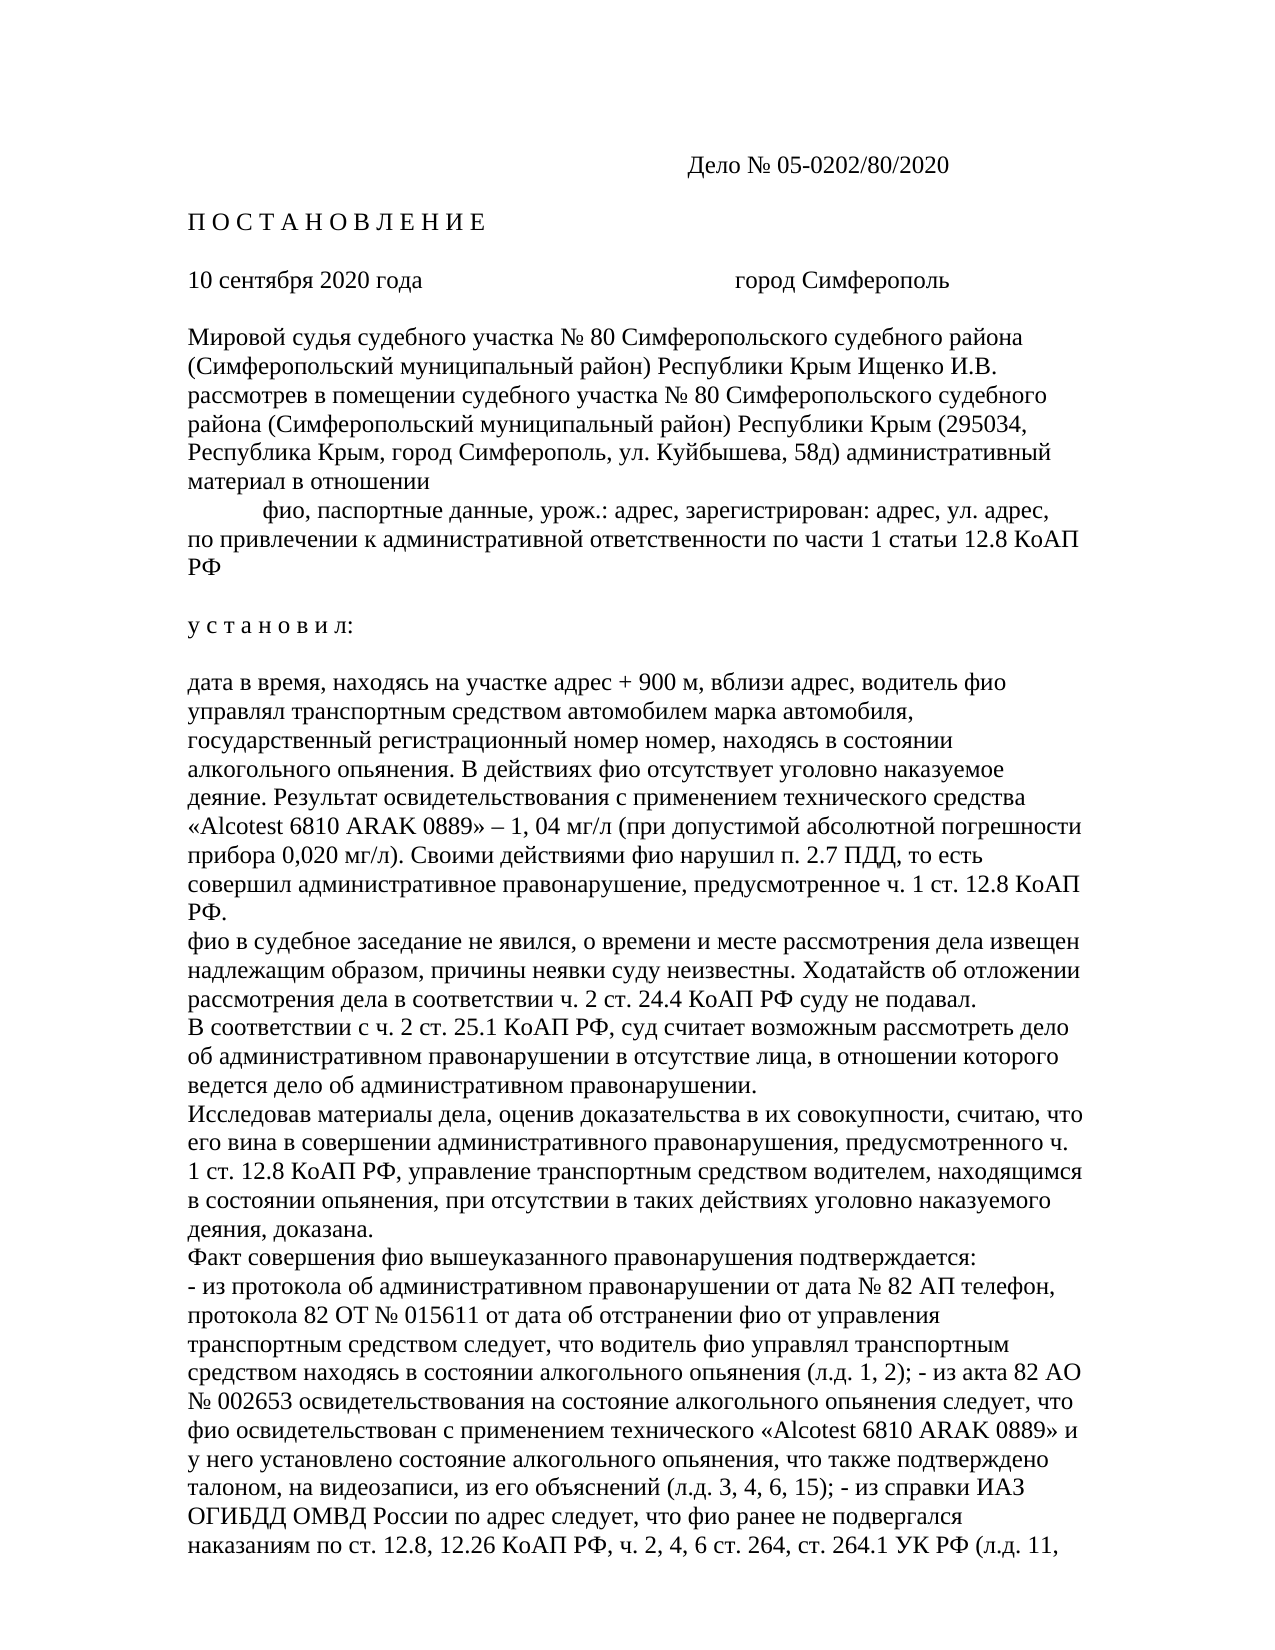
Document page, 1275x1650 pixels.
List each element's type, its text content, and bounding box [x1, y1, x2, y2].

text фио в судебное заседание не явился, о времени и месте рассмотрения дела извещен надлежащим образом, причины неявки суду неизвестны. Ходатайств об отложении рассмотрения дела в соответствии ч. 2 ст. 24.4 КоАП РФ суду не подавал. [187, 926, 1087, 1012]
text П О С Т А Н О В Л Е Н И Е [187, 207, 1087, 236]
text фио, паспортные данные, урож.: адрес, зарегистрирован: адрес, ул. адрес, [187, 495, 1087, 524]
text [187, 1271, 1087, 1559]
text Исследовав материалы дела, оценив доказательства в их совокупности, считаю, что его вина в совершении административного правонарушения, предусмотренного ч. 1 ст. 12.8 КоАП РФ, управление транспортным средством водителем, находящимся в состоянии опьянения, при отсутствии в таких действиях уголовно наказуемого деяния, доказана. [187, 1099, 1087, 1242]
text по привлечении к административной ответственности по части 1 статьи 12.8 КоАП РФ [187, 524, 1087, 581]
text Факт совершения фио вышеуказанного правонарушения подтверждается: [187, 1242, 1087, 1271]
text Мировой судья судебного участка № 80 Симферопольского судебного района (Симферопольский муниципальный район) Республики Крым Ищенко И.В. рассмотрев в помещении судебного участка № 80 Симферопольского судебного района (Симферопольский муниципальный район) Республики Крым (295034, Республика Крым, город Симферополь, ул. Куйбышева, 58д) административный материал в отношении [187, 322, 1087, 495]
text Дело № 05-0202/80/2020 [187, 150, 1087, 179]
text В соответствии с ч. 2 ст. 25.1 КоАП РФ, суд считает возможным рассмотреть дело об административном правонарушении в отсутствие лица, в отношении которого ведется дело об административном правонарушении. [187, 1012, 1087, 1099]
text у с т а н о в и л: [187, 610, 1087, 639]
text дата в время, находясь на участке адрес + 900 м, вблизи адрес, водитель фио управлял транспортным средством автомобилем марка автомобиля, государственный регистрационный номер номер, находясь в состоянии алкогольного опьянения. В действиях фио отсутствует уголовно наказуемое деяние. Результат освидетельствования с применением технического средства «Alcotest 6810 ARAK 0889» – 1, 04 мг/л (при допустимой абсолютной погрешности прибора 0,020 мг/л). Своими действиями фио нарушил п. 2.7 ПДД, то есть совершил административное правонарушение, предусмотренное ч. 1 ст. 12.8 КоАП РФ. [187, 667, 1087, 926]
text 10 сентября 2020 года город Симферополь [187, 265, 1087, 294]
